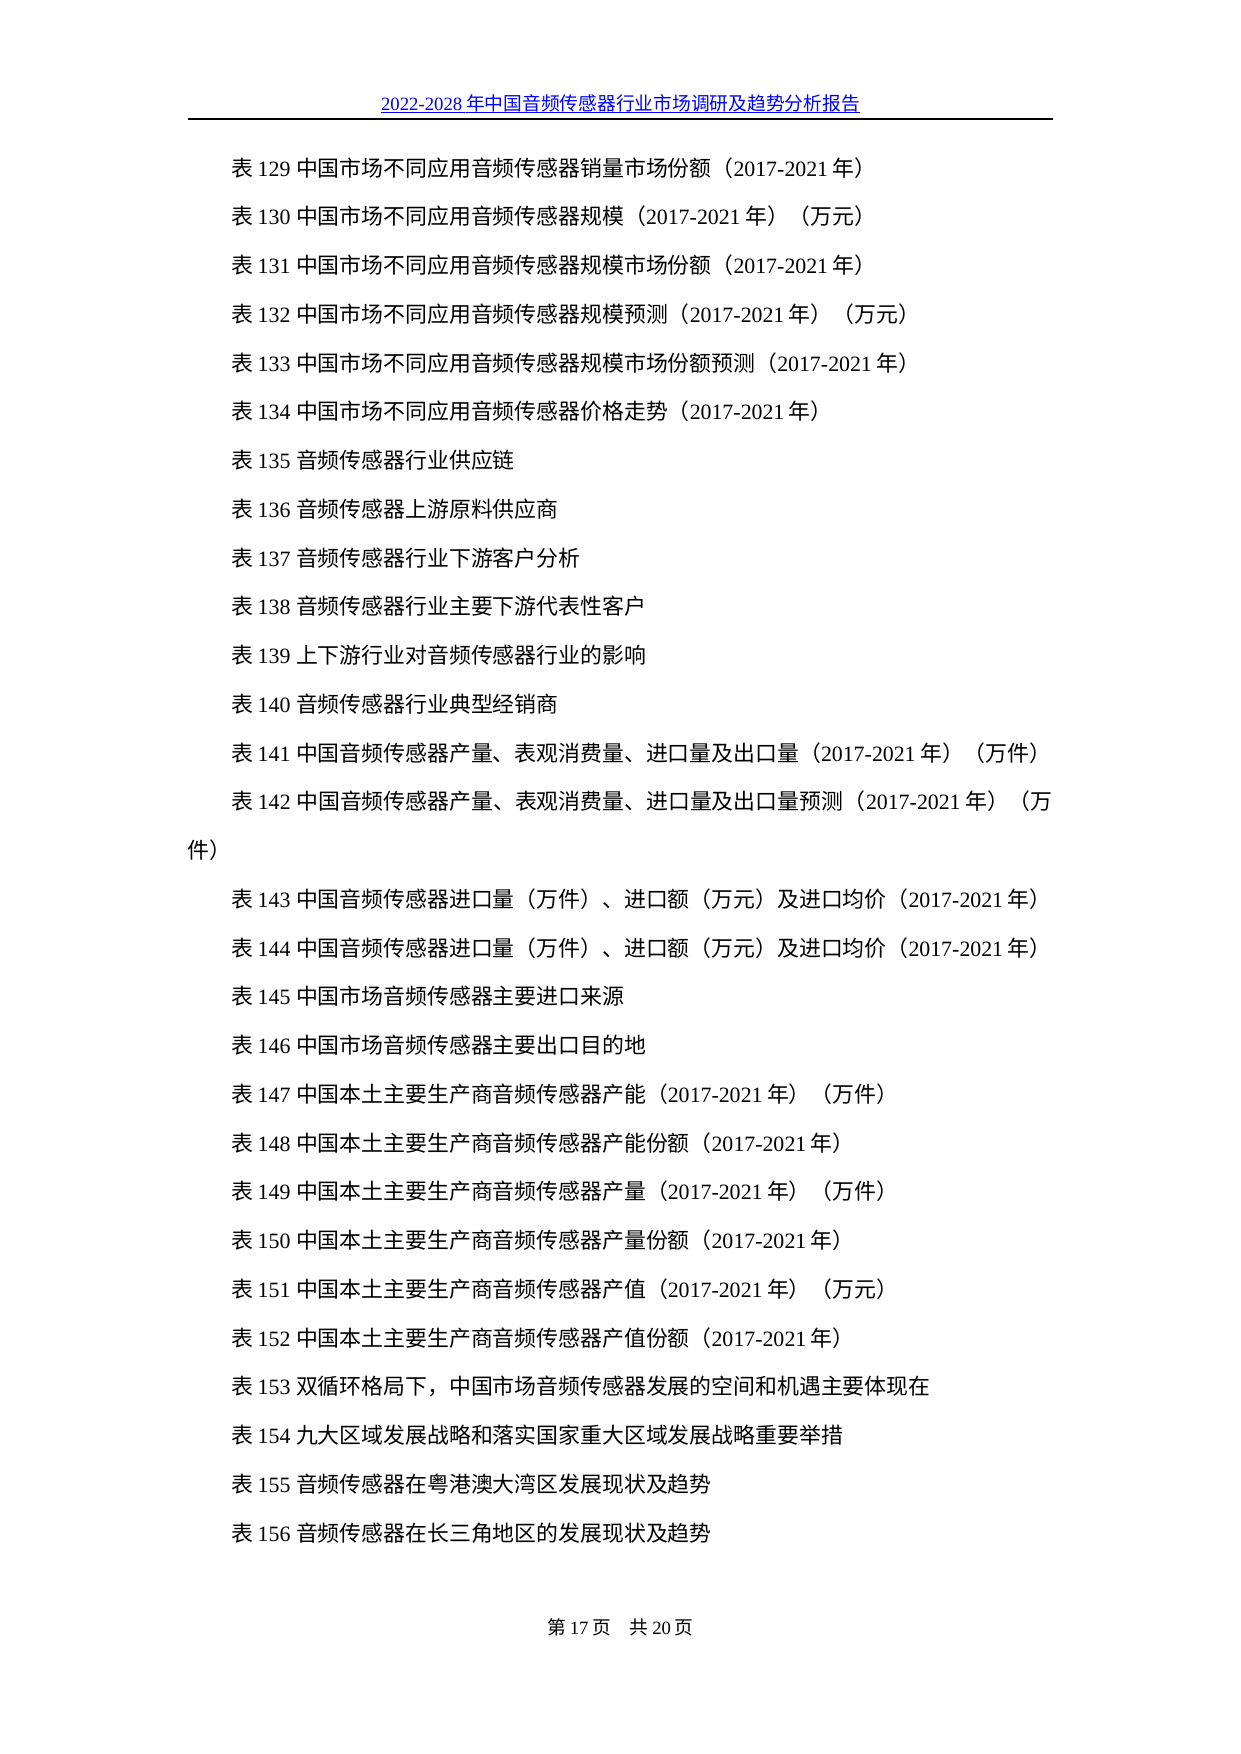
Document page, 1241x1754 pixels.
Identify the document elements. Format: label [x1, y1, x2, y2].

text [187, 150, 1053, 1548]
